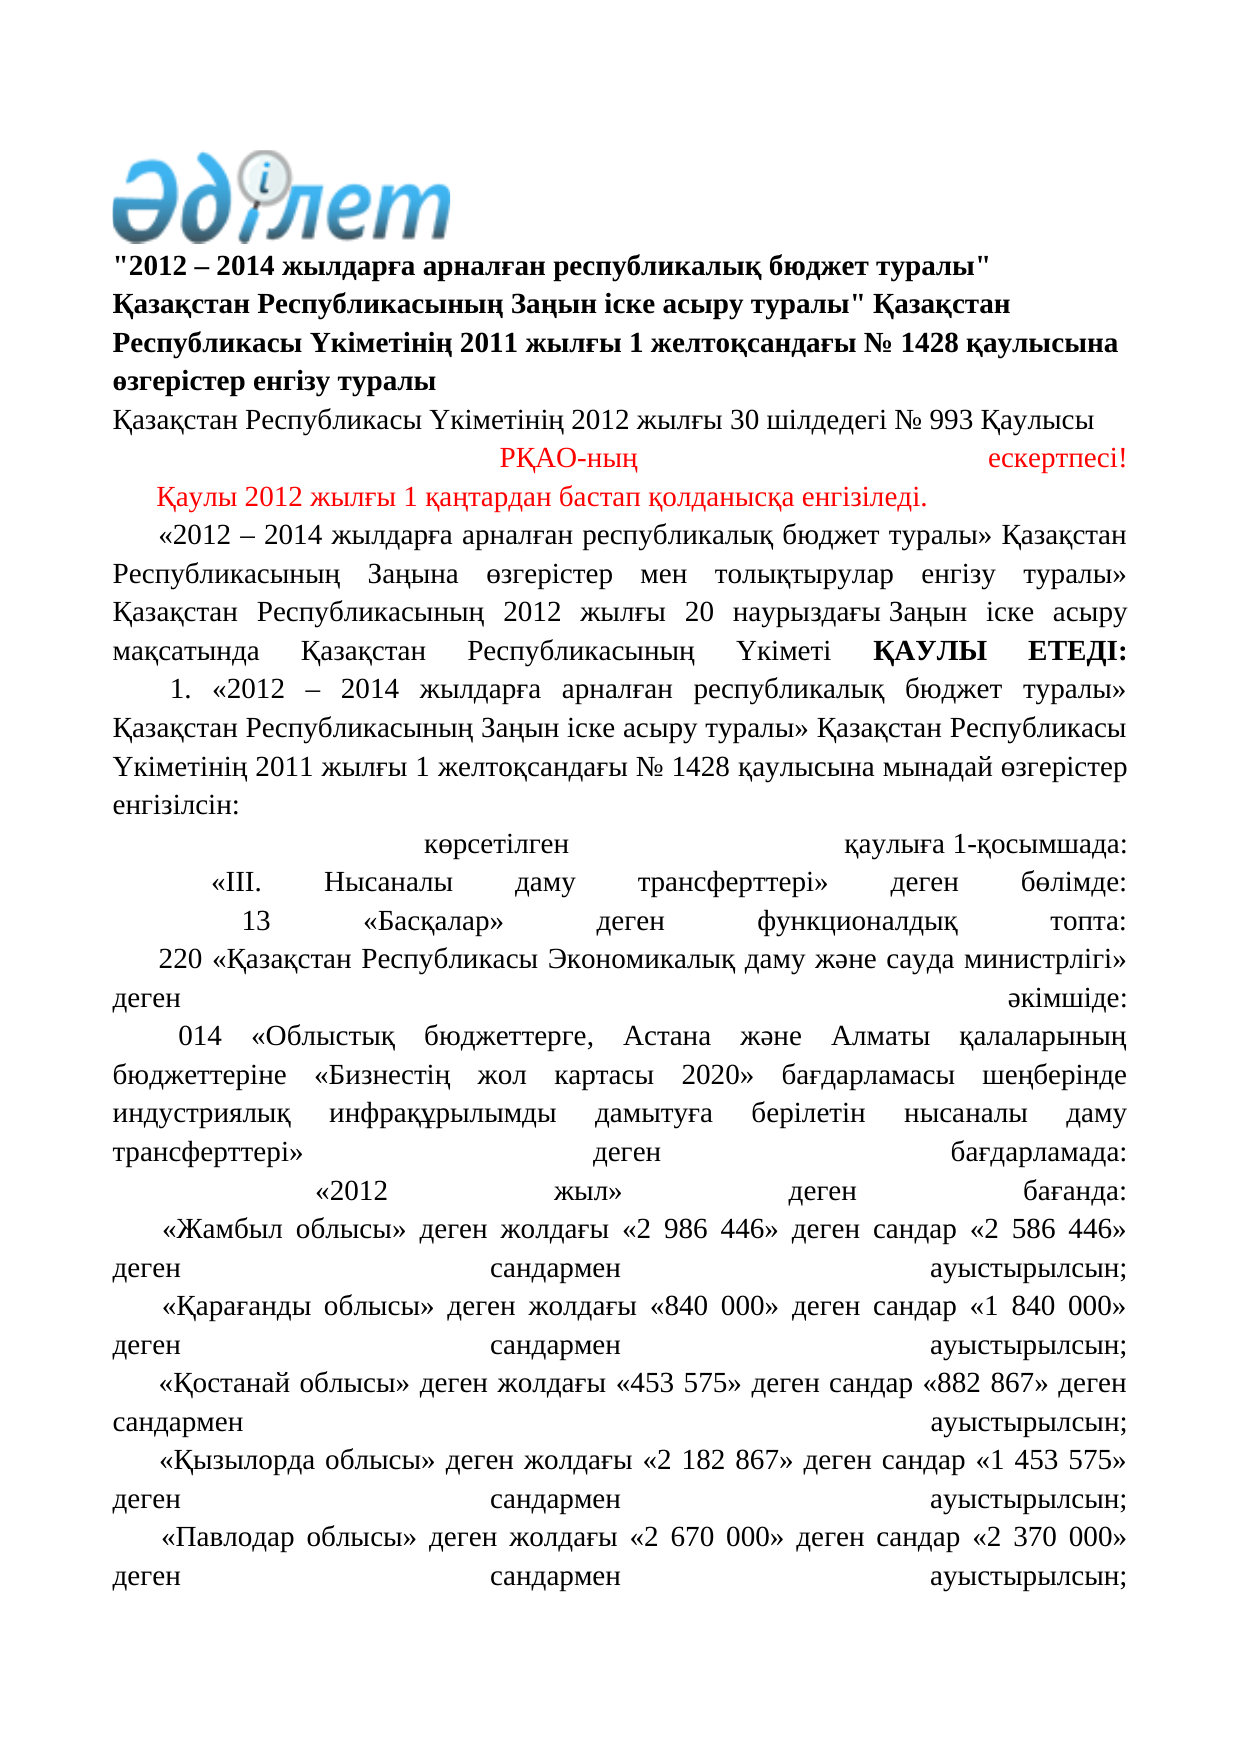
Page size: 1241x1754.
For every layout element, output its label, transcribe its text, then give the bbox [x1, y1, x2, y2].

text РҚАО-ның ескертпесі! Қаулы 2012 жылғы 1 қаңтардан бастап қолданысқа енгізіледі. [112, 440, 1128, 512]
text "2012 – 2014 жылдарға арналған республикалық бюджет туралы" Қазақстан Республикасының Заңын іске асыру туралы" Қазақстан Республикасы Yкiметiнiң 2011 жылғы 1 желтоқсандағы № 1428 қаулысына өзгерiстер енгiзу туралы [112, 248, 1128, 397]
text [112, 517, 1128, 1592]
text Қазақстан Республикасы Үкіметінің 2012 жылғы 30 шілдедегі № 993 Қаулысы [112, 402, 1128, 435]
picture [112, 150, 451, 244]
